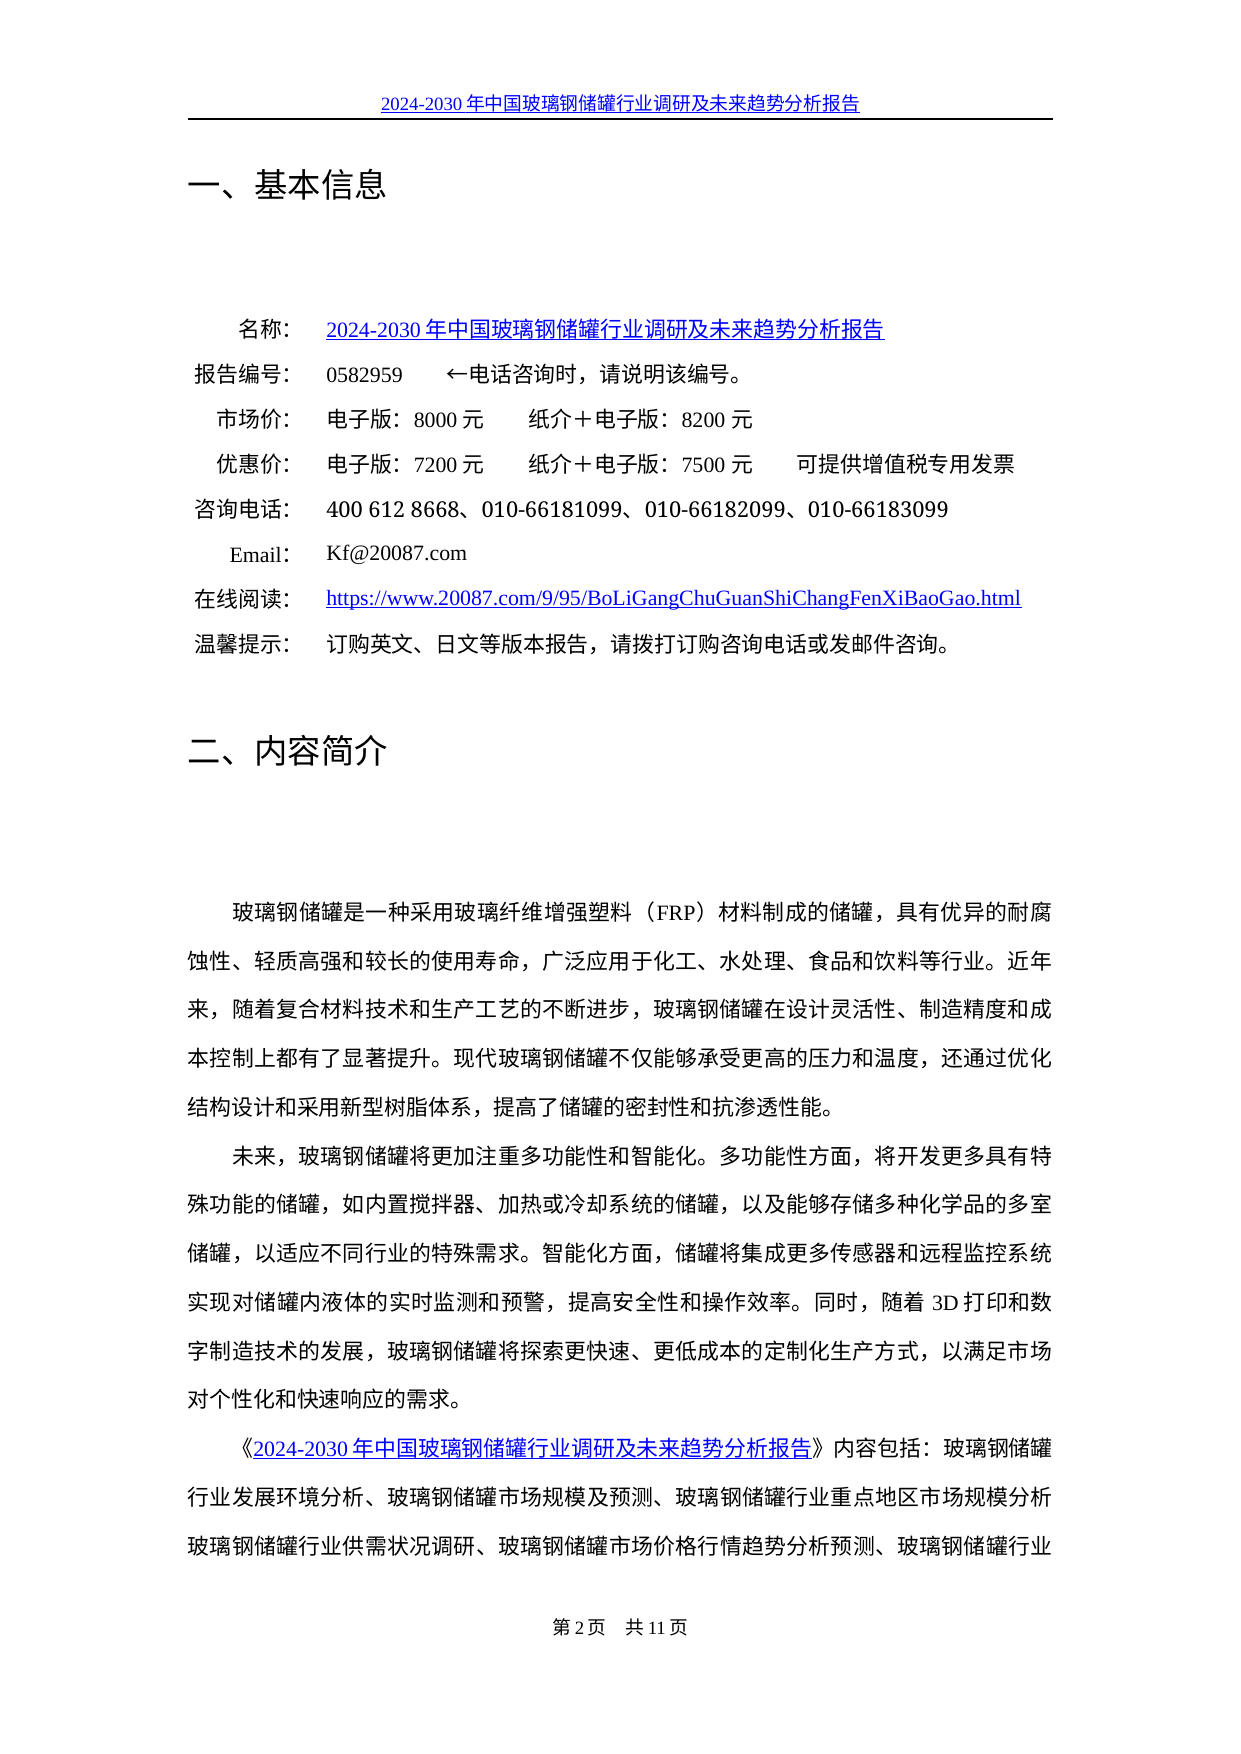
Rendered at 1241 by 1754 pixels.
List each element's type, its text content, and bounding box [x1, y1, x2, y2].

table_cell 在线阅读： [167, 582, 315, 627]
table_cell Kf@20087.com [315, 537, 1073, 582]
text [187, 894, 1053, 1561]
table_cell [315, 582, 1073, 627]
table_cell 优惠价： [167, 447, 315, 492]
title 二、内容简介 [187, 717, 1053, 782]
title 一、基本信息 [187, 150, 1053, 215]
table_cell 报告编号： [167, 357, 315, 402]
table_cell 电子版：8000 元 纸介＋电子版：8200 元 [315, 402, 1073, 447]
table_cell 电子版：7200 元 纸介＋电子版：7500 元 可提供增值税专用发票 [315, 447, 1073, 492]
table_cell 温馨提示： [167, 627, 315, 672]
table_cell 400 612 8668、010-66181099、010-66182099、010-66183099 [315, 492, 1073, 537]
table_header 名称： [167, 312, 315, 357]
table_header 2024-2030年中国玻璃钢储罐行业调研及未来趋势分析报告 [315, 312, 1073, 357]
table_cell 市场价： [167, 402, 315, 447]
table_cell Email： [167, 537, 315, 582]
table_cell 咨询电话： [167, 492, 315, 537]
table_cell 订购英文、日文等版本报告，请拨打订购咨询电话或发邮件咨询。 [315, 627, 1073, 672]
table_cell 0582959 ←电话咨询时，请说明该编号。 [315, 357, 1073, 402]
